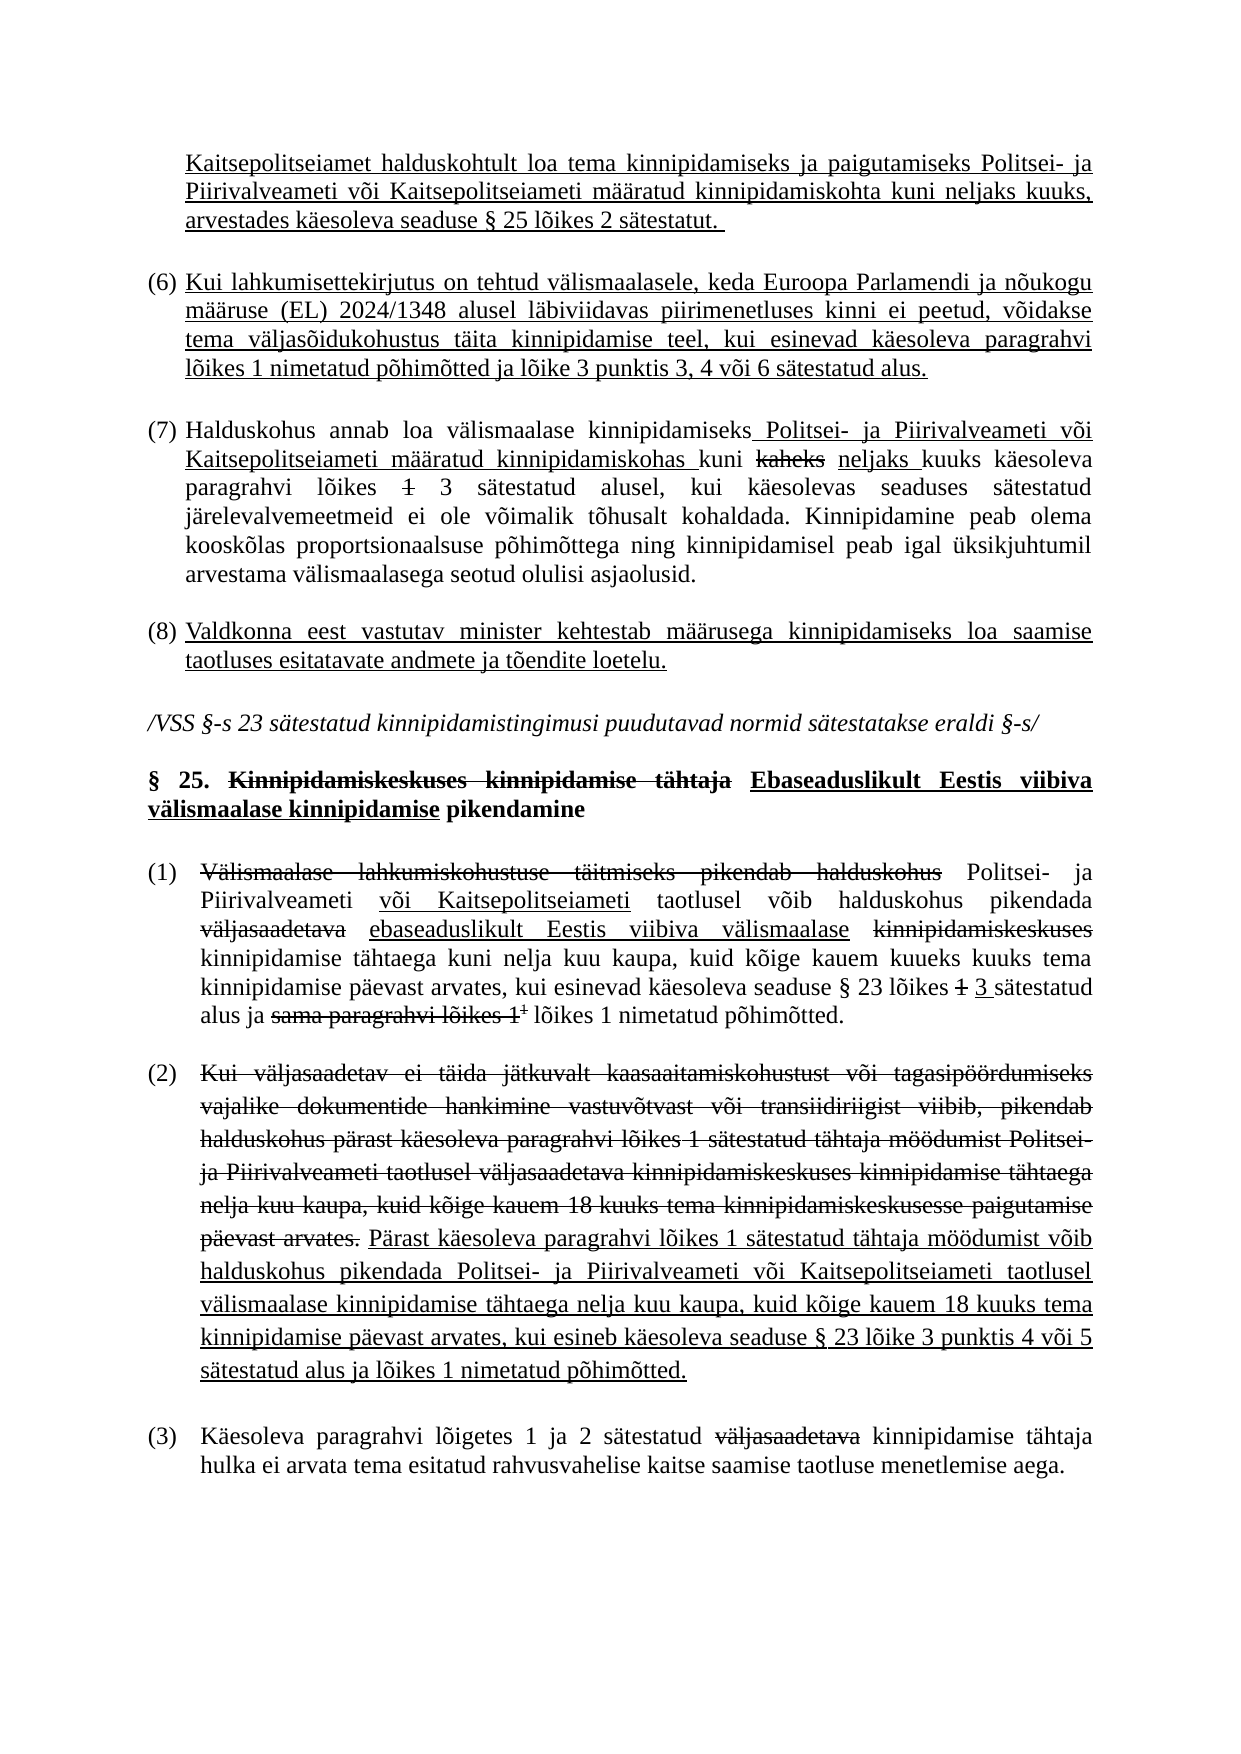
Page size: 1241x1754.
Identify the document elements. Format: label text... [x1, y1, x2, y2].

list Valdkonna eest vastutav minister kehtestab määrusega kinnipidamiseks loa saamise taotluses esitatavate andmete ja tõendite loetelu. [148, 616, 1093, 674]
list Välismaalase lahkumiskohustuse täitmiseks pikendab halduskohus Politsei- ja Piirivalveameti või Kaitsepolitseiameti taotlusel võib halduskohus pikendada väljasaadetava ebaseaduslikult Eestis viibiva välismaalase kinnipidamiskeskuses kinnipidamise tähtaega kuni nelja kuu kaupa, kuid kõige kauem kuueks kuuks tema kinnipidamise päevast arvates, kui esinevad käesoleva seaduse § 23 lõikes 1 3 sätestatud alus ja sama paragrahvi lõikes 11 lõikes 1 nimetatud põhimõtted. [148, 857, 1093, 1029]
text /VSS §-s 23 sätestatud kinnipidamistingimusi puudutavad normid sätestatakse eraldi §-s/ [148, 708, 1093, 736]
text § 25. Kinnipidamiskeskuses kinnipidamise tähtaja Ebaseaduslikult Eestis viibiva välismaalase kinnipidamise pikendamine [148, 765, 1093, 823]
list Halduskohus annab loa välismaalase kinnipidamiseks Politsei- ja Piirivalveameti või Kaitsepolitseiameti määratud kinnipidamiskohas kuni kaheks neljaks kuuks käesoleva paragrahvi lõikes 1 3 sätestatud alusel, kui käesolevas seaduses sätestatud järelevalvemeetmeid ei ole võimalik tõhusalt kohaldada. Kinnipidamine peab olema kooskõlas proportsionaalsuse põhimõttega ning kinnipidamisel peab igal üksikjuhtumil arvestama välismaalasega seotud olulisi asjaolusid. [148, 415, 1093, 587]
list Käesoleva paragrahvi lõigetes 1 ja 2 sätestatud väljasaadetava kinnipidamise tähtaja hulka ei arvata tema esitatud rahvusvahelise kaitse saamise taotluse menetlemise aega. [148, 1421, 1093, 1479]
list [148, 148, 1093, 234]
list Kui lahkumisettekirjutus on tehtud välismaalasele, keda Euroopa Parlamendi ja nõukogu määruse (EL) 2024/1348 alusel läbiviidavas piirimenetluses kinni ei peetud, võidakse tema väljasõidukohustus täita kinnipidamise teel, kui esinevad käesoleva paragrahvi lõikes 1 nimetatud põhimõtted ja lõike 3 punktis 3, 4 või 6 sätestatud alus. [148, 267, 1093, 382]
list Kui väljasaadetav ei täida jätkuvalt kaasaaitamiskohustust või tagasipöördumiseks vajalike dokumentide hankimine vastuvõtvast või transiidiriigist viibib, pikendab halduskohus pärast käesoleva paragrahvi lõikes 1 sätestatud tähtaja möödumist Politsei- ja Piirivalveameti taotlusel väljasaadetava kinnipidamiskeskuses kinnipidamise tähtaega nelja kuu kaupa, kuid kõige kauem 18 kuuks tema kinnipidamiskeskusesse paigutamise päevast arvates. Pärast käesoleva paragrahvi lõikes 1 sätestatud tähtaja möödumist võib halduskohus pikendada Politsei- ja Piirivalveameti või Kaitsepolitseiameti taotlusel välismaalase kinnipidamise tähtaega nelja kuu kaupa, kuid kõige kauem 18 kuuks tema kinnipidamise päevast arvates, kui esineb käesoleva seaduse § 23 lõike 3 punktis 4 või 5 sätestatud alus ja lõikes 1 nimetatud põhimõtted. [148, 1058, 1093, 1384]
